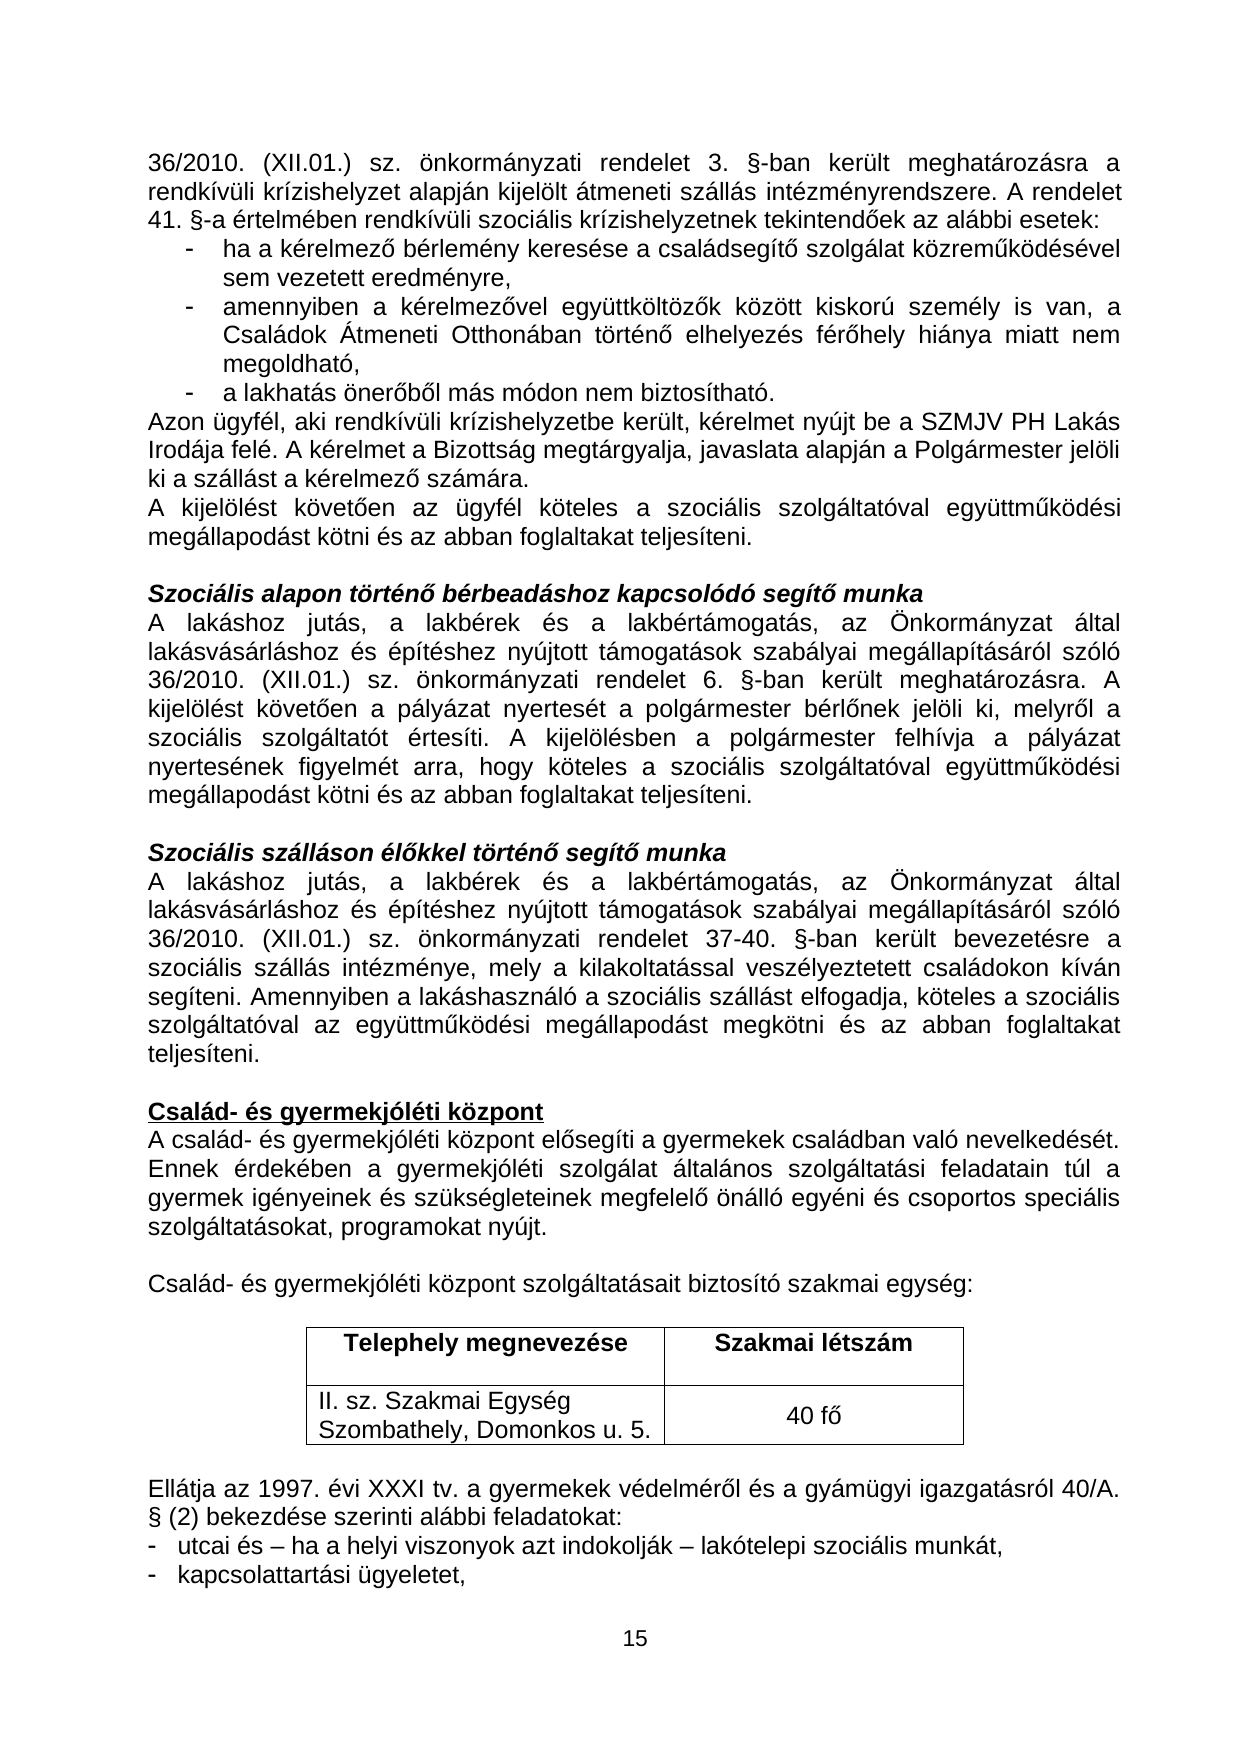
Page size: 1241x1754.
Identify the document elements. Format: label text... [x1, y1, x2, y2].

text Szociális alapon történő bérbeadáshoz kapcsolódó segítő munka [148, 579, 1122, 608]
list utcai és – ha a helyi viszonyok azt indokolják – lakótelepi szociális munkát, [148, 1531, 1122, 1560]
list ha a kérelmező bérlemény keresése a családsegítő szolgálat közreműködésével sem vezetett eredményre, [185, 234, 1122, 292]
list a lakhatás önerőből más módon nem biztosítható. [185, 378, 1122, 407]
text Család- és gyermekjóléti központ [148, 1097, 1122, 1126]
text Azon ügyfél, aki rendkívüli krízishelyzetbe került, kérelmet nyújt be a SZMJV PH Lakás Irodája felé. A kérelmet a Bizottság megtárgyalja, javaslata alapján a Polgármester jelöli ki a szállást a kérelmező számára. [148, 407, 1122, 493]
table_cell II. sz. Szakmai Egység Szombathely, Domonkos u. 5. [307, 1386, 664, 1444]
table_cell 40 fő [665, 1386, 963, 1444]
table_header Szakmai létszám [665, 1328, 963, 1385]
table_header Telephely megnevezése [307, 1328, 664, 1385]
text A kijelölést követően az ügyfél köteles a szociális szolgáltatóval együttműködési megállapodást kötni és az abban foglaltakat teljesíteni. [148, 493, 1122, 551]
list amennyiben a kérelmezővel együttköltözők között kiskorú személy is van, a Családok Átmeneti Otthonában történő elhelyezés férőhely hiánya miatt nem megoldható, [185, 292, 1122, 378]
text A lakáshoz jutás, a lakbérek és a lakbértámogatás, az Önkormányzat által lakásvásárláshoz és építéshez nyújtott támogatások szabályai megállapításáról szóló 36/2010. (XII.01.) sz. önkormányzati rendelet 37-40. §-ban került bevezetésre a szociális szállás intézménye, mely a kilakoltatással veszélyeztetett családokon kíván segíteni. Amennyiben a lakáshasználó a szociális szállást elfogadja, köteles a szociális szolgáltatóval az együttműködési megállapodást megkötni és az abban foglaltakat teljesíteni. [148, 867, 1122, 1068]
text A család- és gyermekjóléti központ elősegíti a gyermekek családban való nevelkedését. Ennek érdekében a gyermekjóléti szolgálat általános szolgáltatási feladatain túl a gyermek igényeinek és szükségleteinek megfelelő önálló egyéni és csoportos speciális szolgáltatásokat, programokat nyújt. [148, 1126, 1122, 1241]
list kapcsolattartási ügyeletet, [148, 1560, 1122, 1589]
text Szociális szálláson élőkkel történő segítő munka [148, 838, 1122, 867]
text Család- és gyermekjóléti központ szolgáltatásait biztosító szakmai egység: [148, 1269, 1122, 1298]
text A lakáshoz jutás, a lakbérek és a lakbértámogatás, az Önkormányzat által lakásvásárláshoz és építéshez nyújtott támogatások szabályai megállapításáról szóló 36/2010. (XII.01.) sz. önkormányzati rendelet 6. §-ban került meghatározásra. A kijelölést követően a pályázat nyertesét a polgármester bérlőnek jelöli ki, melyről a szociális szolgáltatót értesíti. A kijelölésben a polgármester felhívja a pályázat nyertesének figyelmét arra, hogy köteles a szociális szolgáltatóval együttműködési megállapodást kötni és az abban foglaltakat teljesíteni. [148, 608, 1122, 809]
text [148, 148, 1122, 234]
text Ellátja az 1997. évi XXXI tv. a gyermekek védelméről és a gyámügyi igazgatásról 40/A. § (2) bekezdése szerinti alábbi feladatokat: [148, 1474, 1122, 1531]
